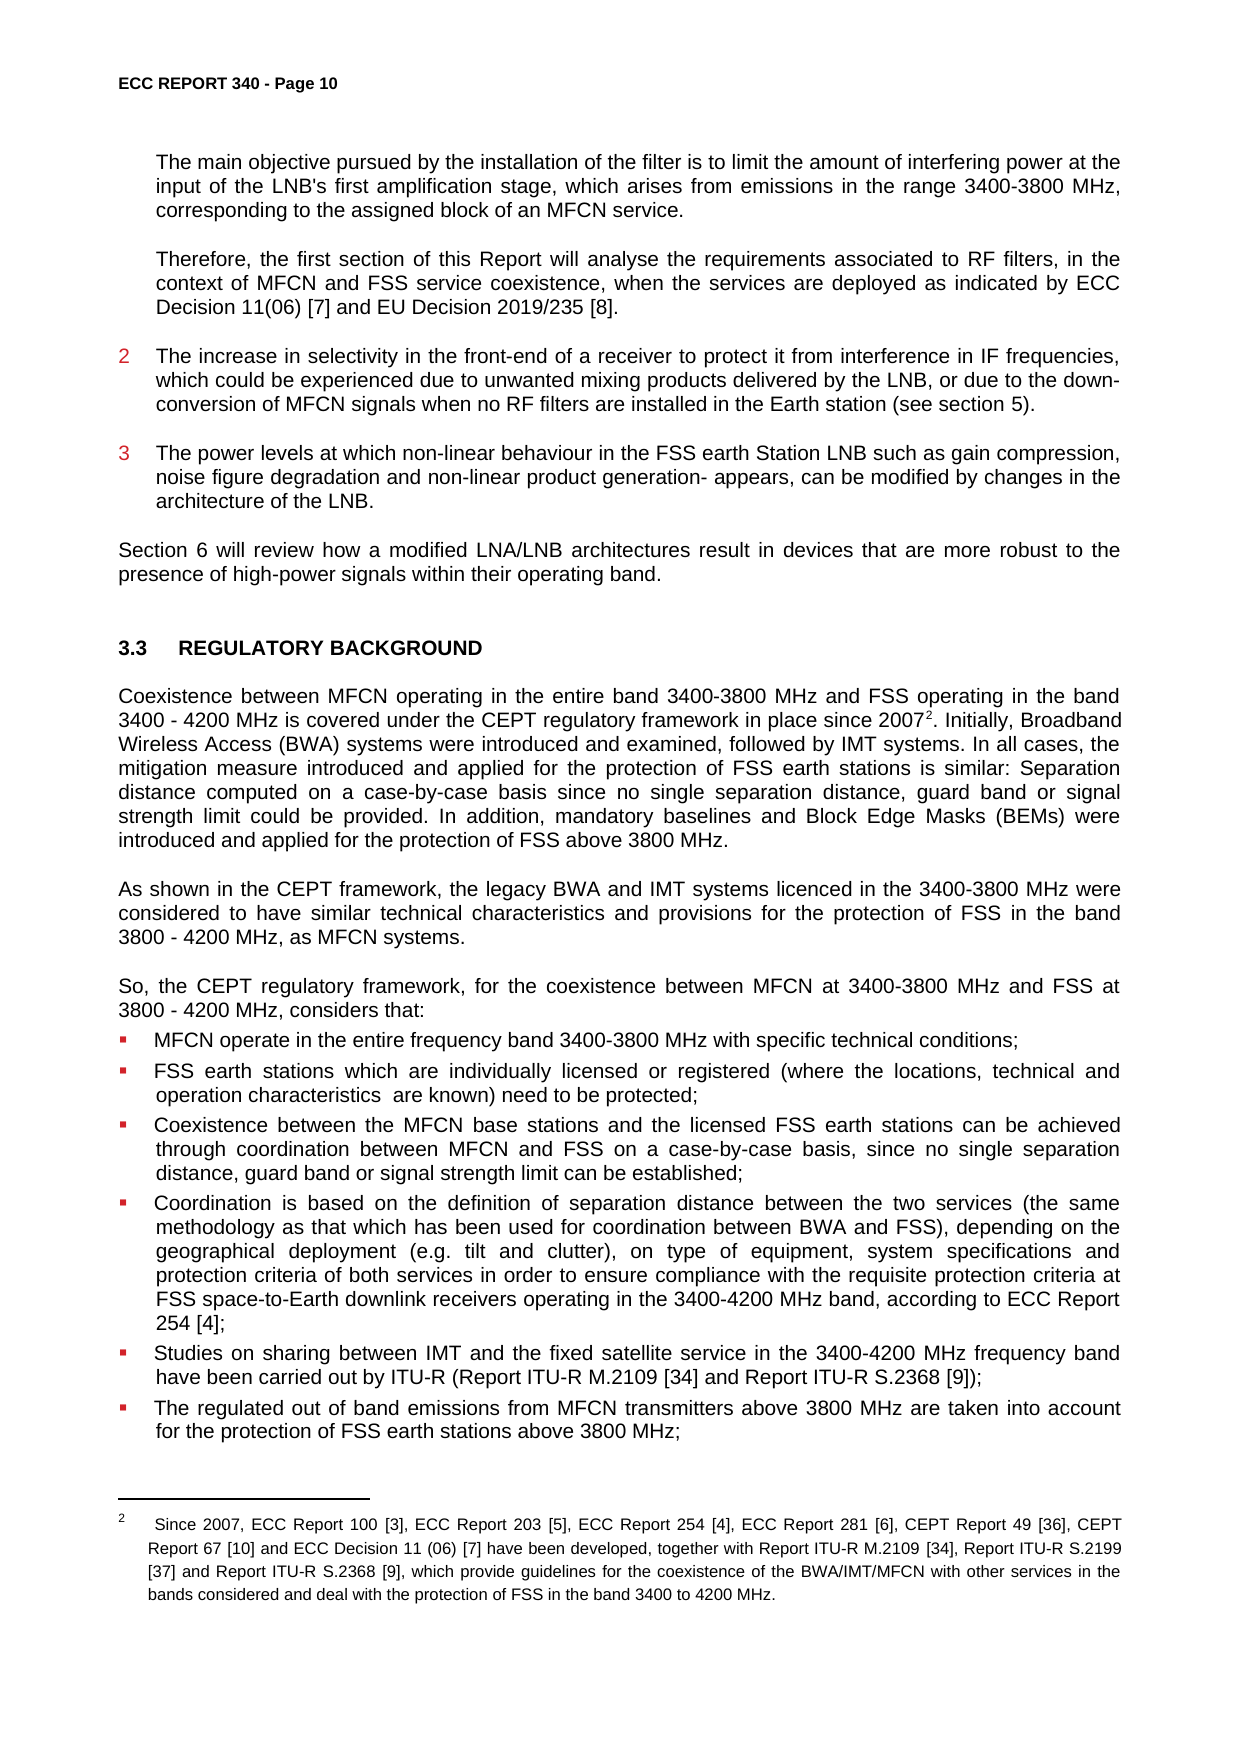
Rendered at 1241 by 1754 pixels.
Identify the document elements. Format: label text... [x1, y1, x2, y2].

text MFCN operate in the entire frequency band 3400-3800 MHz with specific technical conditions; [118, 1028, 1122, 1052]
list The power levels at which non-linear behaviour in the FSS earth Station LNB such as gain compression, noise figure degradation and non-linear product generation- appears, can be modified by changes in the architecture of the LNB. [118, 441, 1122, 512]
list The main objective pursued by the installation of the filter is to limit the amount of interfering power at the input of the LNB's first amplification stage, which arises from emissions in the range 3400-3800 MHz, corresponding to the assigned block of an MFCN service. [156, 150, 1122, 222]
text Coexistence between MFCN operating in the entire band 3400-3800 ΜΗz and FSS operating in the band 3400 - 4200 MHz is covered under the CEPT regulatory framework in place since 2007. Initially, Broadband Wireless Access (BWA) systems were introduced and examined, followed by IMT systems. In all cases, the mitigation measure introduced and applied for the protection of FSS earth stations is similar: Separation distance computed on a case-by-case basis since no single separation distance, guard band or signal strength limit could be provided. In addition, mandatory baselines and Block Edge Masks (BEMs) were introduced and applied for the protection of FSS above 3800 MHz. [118, 684, 1122, 852]
list The increase in selectivity in the front-end of a receiver to protect it from interference in IF frequencies, which could be experienced due to unwanted mixing products delivered by the LNB, or due to the down-conversion of MFCN signals when no RF filters are installed in the Earth station (see section 5). [118, 344, 1122, 416]
text Coexistence between the MFCN base stations and the licensed FSS earth stations can be achieved through coordination between MFCN and FSS on a case-by-case basis, since no single separation distance, guard band or signal strength limit can be established; [118, 1113, 1122, 1185]
list Therefore, the first section of this Report will analyse the requirements associated to RF filters, in the context of MFCN and FSS service coexistence, when the services are deployed as indicated by ECC Decision 11(06) [7] and EU Decision 2019/235 [8]. [156, 247, 1122, 319]
text As shown in the CEPT framework, the legacy BWA and IMT systems licenced in the 3400-3800 MHz were considered to have similar technical characteristics and provisions for the protection of FSS in the band 3800 - 4200 MHz, as MFCN systems. [118, 877, 1122, 949]
text Studies on sharing between IMT and the fixed satellite service in the 3400-4200 MHz frequency band have been carried out by ITU-R (Report ITU-R M.2109 [34] and Report ITU-R S.2368 [9]); [118, 1341, 1122, 1389]
text The regulated out of band emissions from MFCN transmitters above 3800 MHz are taken into account for the protection of FSS earth stations above 3800 MHz; [118, 1395, 1122, 1443]
text So, the CEPT regulatory framework, for the coexistence between MFCN at 3400-3800 MHz and FSS at 3800 - 4200 MHz, considers that: [118, 974, 1122, 1022]
list Section 6 will review how a modified LNA/LNB architectures result in devices that are more robust to the presence of high-power signals within their operating band. [118, 537, 1122, 585]
text Coordination is based on the definition of separation distance between the two services (the same methodology as that which has been used for coordination between BWA and FSS), depending on the geographical deployment (e.g. tilt and clutter), on type of equipment, system specifications and protection criteria of both services in order to ensure compliance with the requisite protection criteria at FSS space-to-Earth downlink receivers operating in the 3400-4200 MHz band, according to ECC Report 254 [4]; [118, 1191, 1122, 1335]
text FSS earth stations which are individually licensed or registered (where the locations, technical and operation characteristics are known) need to be protected; [118, 1058, 1122, 1106]
subtitle Regulatory background [118, 635, 1122, 659]
